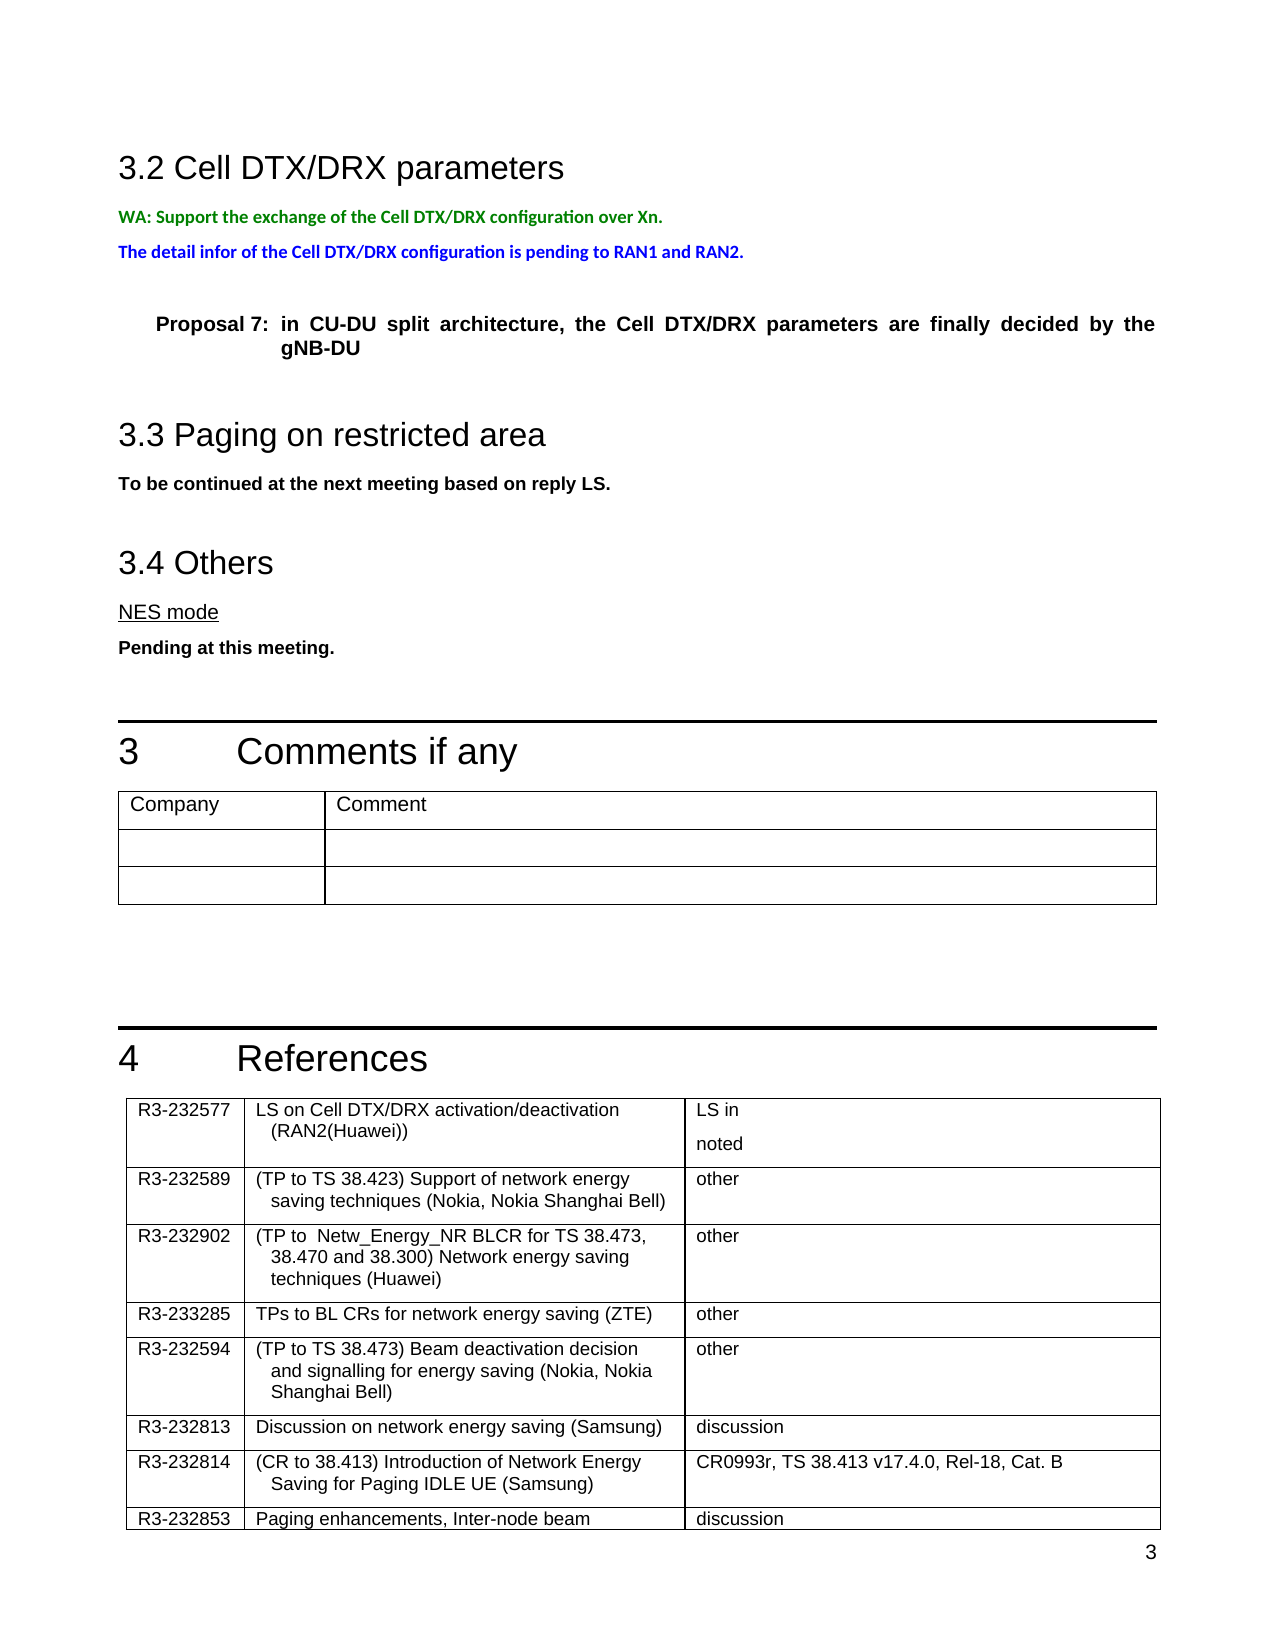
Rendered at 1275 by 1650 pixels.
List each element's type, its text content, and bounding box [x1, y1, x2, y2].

subtitle 3.3 Paging on restricted area [118, 415, 1157, 454]
table_cell discussion [686, 1416, 1160, 1450]
subtitle 3 Comments if any [118, 723, 1157, 772]
table_cell TPs to BL CRs for network energy saving (ZTE) [245, 1303, 684, 1337]
table_cell R3-232589 [127, 1168, 244, 1223]
text To be continued at the next meeting based on reply LS. [118, 472, 1157, 494]
table_cell R3-232594 [127, 1338, 244, 1415]
text WA: Support the exchange of the Cell DTX/DRX configuration over Xn. [118, 205, 1157, 228]
table_cell [119, 867, 324, 903]
table_cell R3-232853 [127, 1508, 244, 1529]
text The detail infor of the Cell DTX/DRX configuration is pending to RAN1 and RAN2. [118, 240, 1157, 263]
list in CU-DU split architecture, the Cell DTX/DRX parameters are finally decided by the gNB-DU [156, 312, 1157, 360]
subtitle 3.4 Others [118, 543, 1157, 581]
table_cell (TP to TS 38.473) Beam deactivation decision and signalling for energy saving (Nokia, Nokia Shanghai Bell) [245, 1338, 684, 1415]
table_cell [326, 867, 1156, 903]
table_header LS on Cell DTX/DRX activation/deactivation (RAN2(Huawei)) [245, 1099, 684, 1167]
table_cell other [686, 1225, 1160, 1302]
table_cell discussion [686, 1508, 1160, 1529]
table_header Company [119, 792, 324, 828]
table_cell other [686, 1338, 1160, 1415]
table_cell Discussion on network energy saving (Samsung) [245, 1416, 684, 1450]
table_header R3-232577 [127, 1099, 244, 1167]
table_cell other [686, 1303, 1160, 1337]
table_cell R3-232813 [127, 1416, 244, 1450]
text Pending at this meeting. [118, 637, 1157, 658]
table_cell R3-232814 [127, 1451, 244, 1507]
table_header LS in noted [686, 1099, 1160, 1167]
table_cell R3-233285 [127, 1303, 244, 1337]
text NES mode [118, 600, 1157, 624]
table_cell other [686, 1168, 1160, 1223]
subtitle 3.2 Cell DTX/DRX parameters [118, 148, 1157, 186]
table_cell R3-232902 [127, 1225, 244, 1302]
table_cell (TP to Netw_Energy_NR BLCR for TS 38.473, 38.470 and 38.300) Network energy saving techniques (Huawei) [245, 1225, 684, 1302]
table_cell (CR to 38.413) Introduction of Network Energy Saving for Paging IDLE UE (Samsung) [245, 1451, 684, 1507]
table_cell [119, 830, 324, 866]
table_cell (TP to TS 38.423) Support of network energy saving techniques (Nokia, Nokia Shanghai Bell) [245, 1168, 684, 1223]
table_header Comment [326, 792, 1156, 828]
table_cell [326, 830, 1156, 866]
subtitle 4 References [118, 1030, 1157, 1079]
table_cell CR0993r, TS 38.413 v17.4.0, Rel-18, Cat. B [686, 1451, 1160, 1507]
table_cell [245, 1508, 684, 1529]
